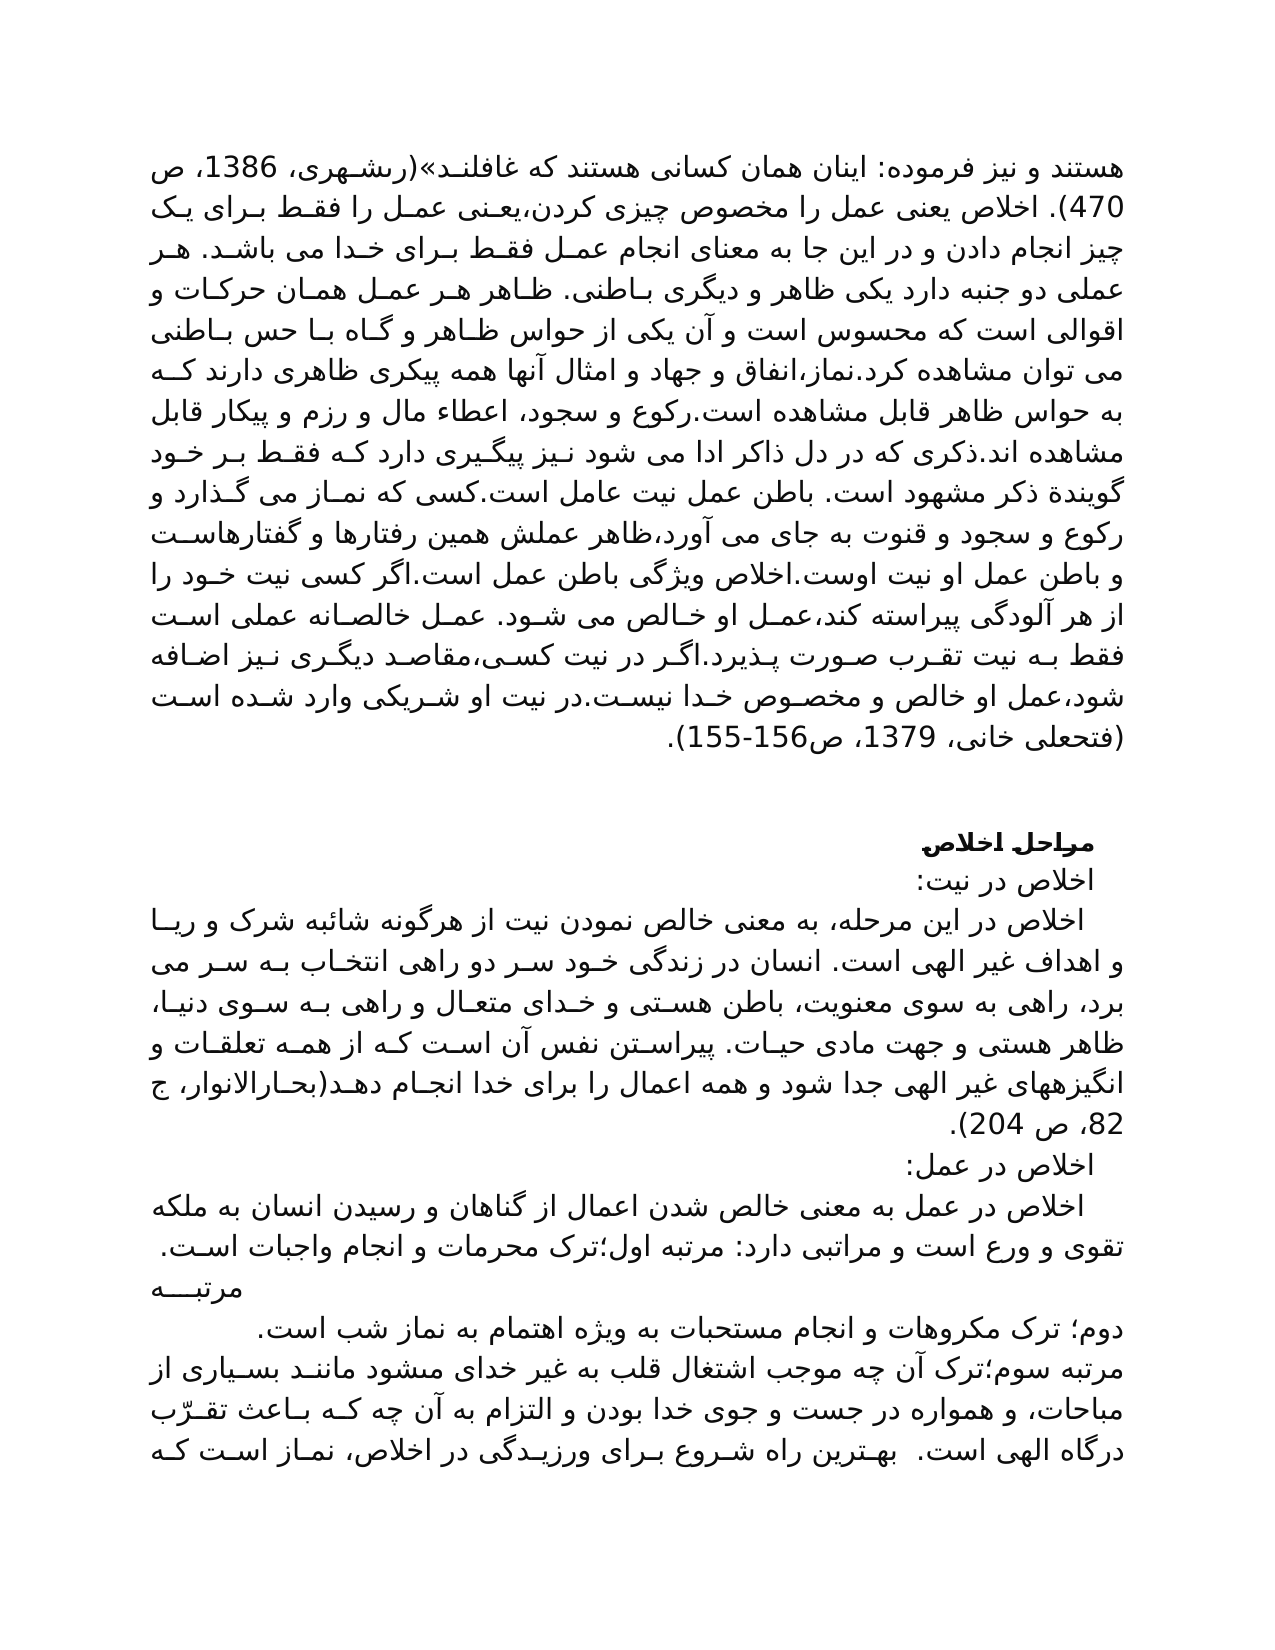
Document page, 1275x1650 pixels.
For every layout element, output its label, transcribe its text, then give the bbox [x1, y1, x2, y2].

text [150, 1189, 1125, 1467]
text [150, 150, 1125, 754]
text اخلاص در این مرحله، به معنی خالص نمودن نیت از هرگونه شائبه شرک و ریا و اهداف غیر الهی است. انسان در زندگی خود سر دو راهی انتخاب به سر می برد، راهی به سوی معنویت، باطن هستی و خدای متعال و راهی به سوی دنیا، ظاهر هستی و جهت مادی حیات. پیراستن نفس آن است که از همه تعلقات و انگیزه‏هاى غیر الهى جدا شود و همه اعمال را براى خدا انجام دهد(بحارالانوار، ج 82، ص 204). [150, 904, 1125, 1141]
text مراحل اخلاص [150, 828, 1125, 857]
text اخلاص در عمل: [150, 1148, 1125, 1182]
text اخلاص در نیت: [150, 863, 1125, 897]
